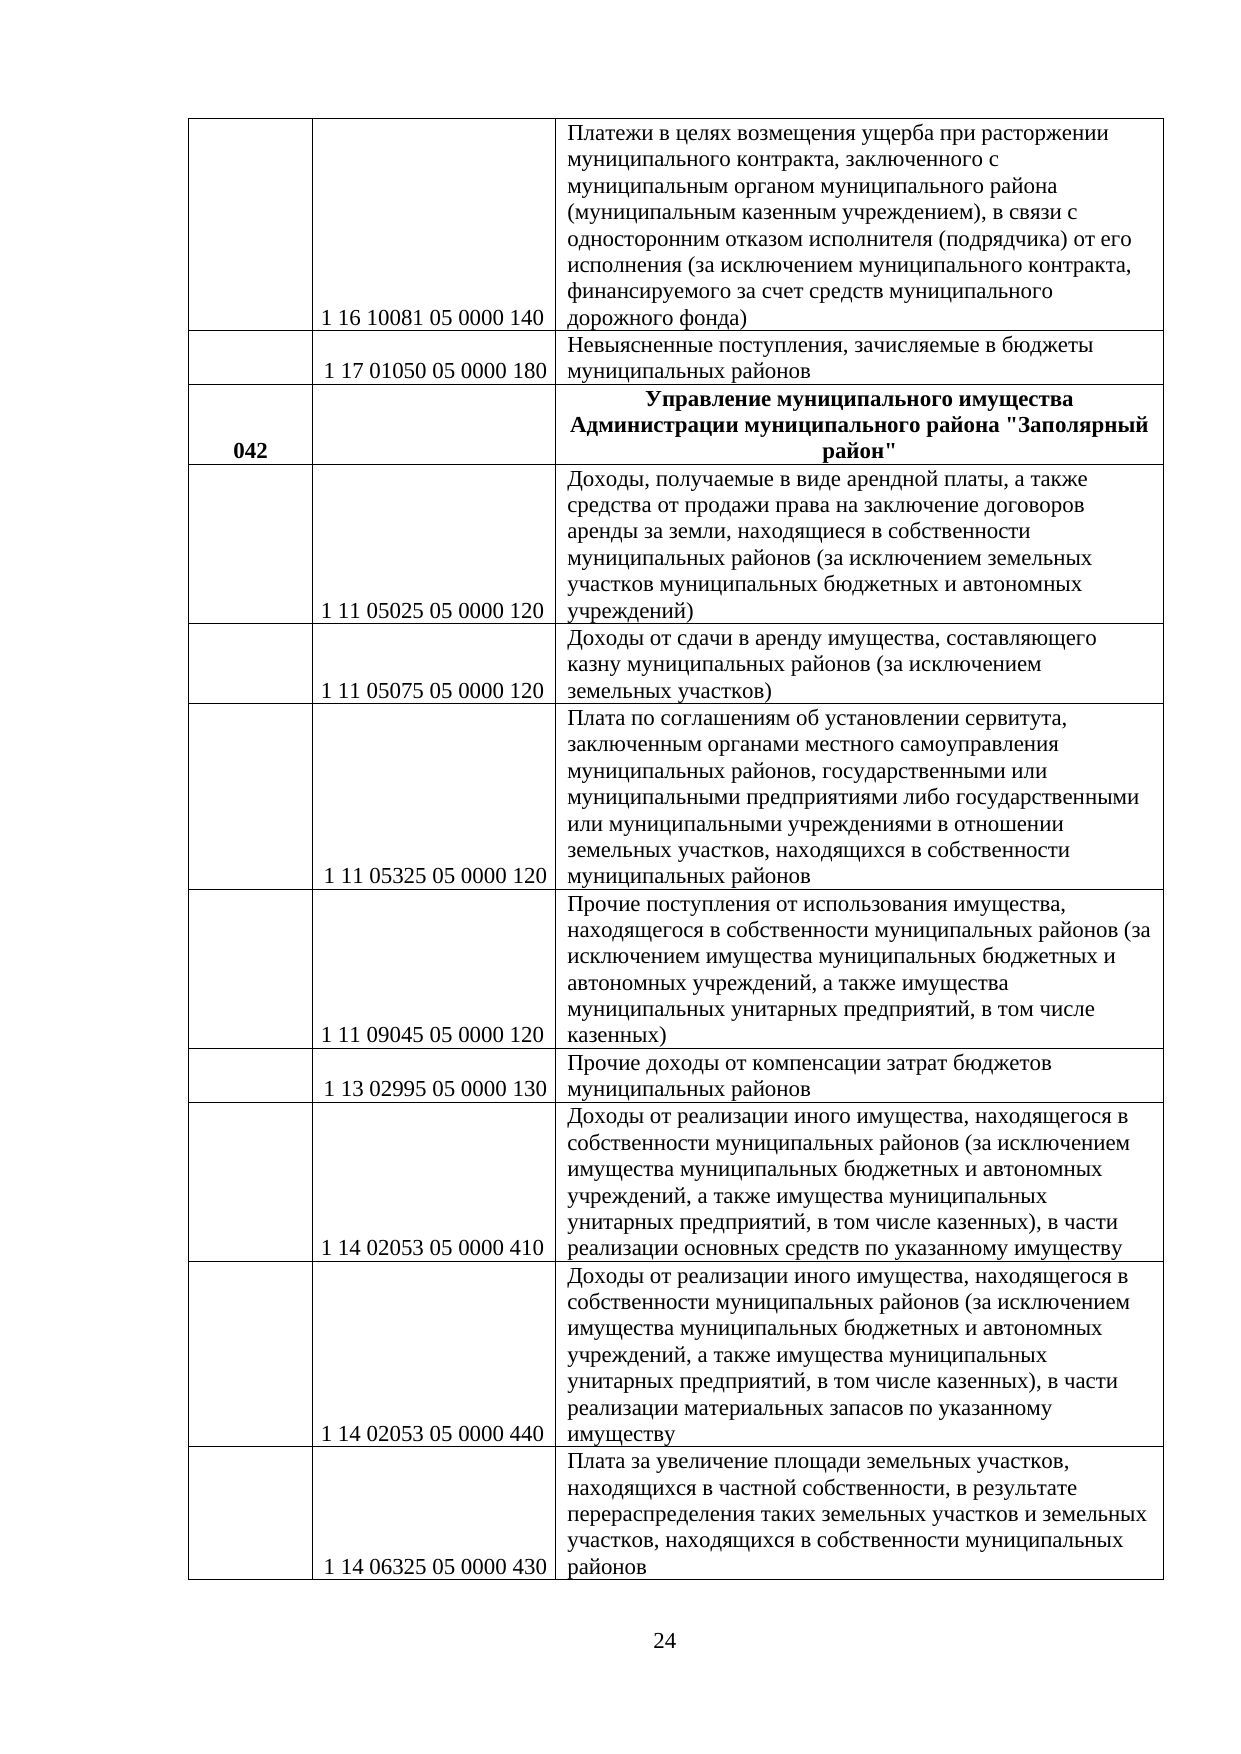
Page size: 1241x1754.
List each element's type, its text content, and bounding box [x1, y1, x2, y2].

table_cell 1 13 02995 05 0000 130 [313, 1049, 555, 1102]
table_cell [189, 331, 312, 384]
table_cell 1 11 05075 05 0000 120 [313, 624, 555, 703]
table_cell Невыясненные поступления, зачисляемые в бюджеты муниципальных районов [556, 331, 1163, 384]
table_cell 042 [189, 385, 312, 464]
table_cell [189, 119, 312, 330]
table_cell Плата по соглашениям об установлении сервитута, заключенным органами местного самоуправления муниципальных районов, государственными или муниципальными предприятиями либо государственными или муниципальными учреждениями в отношении земельных участков, находящихся в собственности муниципальных районов [556, 704, 1163, 889]
table_cell Доходы от реализации иного имущества, находящегося в собственности муниципальных районов (за исключением имущества муниципальных бюджетных и автономных учреждений, а также имущества муниципальных унитарных предприятий, в том числе казенных), в части реализации материальных запасов по указанному имуществу [556, 1262, 1163, 1446]
table_cell Прочие поступления от использования имущества, находящегося в собственности муниципальных районов (за исключением имущества муниципальных бюджетных и автономных учреждений, а также имущества муниципальных унитарных предприятий, в том числе казенных) [556, 890, 1163, 1048]
table_cell [189, 465, 312, 623]
table_cell 1 11 05325 05 0000 120 [313, 704, 555, 889]
table_cell 1 14 02053 05 0000 410 [313, 1103, 555, 1261]
table_cell [189, 1262, 312, 1446]
table_cell 1 14 06325 05 0000 430 [313, 1447, 555, 1579]
table_cell 1 11 05025 05 0000 120 [313, 465, 555, 623]
table_cell [189, 1103, 312, 1261]
table_cell [189, 704, 312, 889]
table_cell Доходы от сдачи в аренду имущества, составляющего казну муниципальных районов (за исключением земельных участков) [556, 624, 1163, 703]
table_cell 1 16 10081 05 0000 140 [313, 119, 555, 330]
table_cell [189, 1447, 312, 1579]
table_cell 1 11 09045 05 0000 120 [313, 890, 555, 1048]
table_cell Плата за увеличение площади земельных участков, находящихся в частной собственности, в результате перераспределения таких земельных участков и земельных участков, находящихся в собственности муниципальных районов [556, 1447, 1163, 1579]
table_cell Платежи в целях возмещения ущерба при расторжении муниципального контракта, заключенного с муниципальным органом муниципального района (муниципальным казенным учреждением), в связи с односторонним отказом исполнителя (подрядчика) от его исполнения (за исключением муниципального контракта, финансируемого за счет средств муниципального дорожного фонда) [556, 119, 1163, 330]
table_cell 1 14 02053 05 0000 440 [313, 1262, 555, 1446]
table_cell Прочие доходы от компенсации затрат бюджетов муниципальных районов [556, 1049, 1163, 1102]
table_cell [189, 890, 312, 1048]
table_cell Доходы, получаемые в виде арендной платы, а также средства от продажи права на заключение договоров аренды за земли, находящиеся в собственности муниципальных районов (за исключением земельных участков муниципальных бюджетных и автономных учреждений) [556, 465, 1163, 623]
table_cell 1 17 01050 05 0000 180 [313, 331, 555, 384]
table_cell [189, 624, 312, 703]
table_cell Управление муниципального имущества Администрации муниципального района "Заполярный район" [556, 385, 1163, 464]
table_cell [189, 1049, 312, 1102]
table_cell Доходы от реализации иного имущества, находящегося в собственности муниципальных районов (за исключением имущества муниципальных бюджетных и автономных учреждений, а также имущества муниципальных унитарных предприятий, в том числе казенных), в части реализации основных средств по указанному имуществу [556, 1103, 1163, 1261]
table_cell [313, 385, 555, 464]
